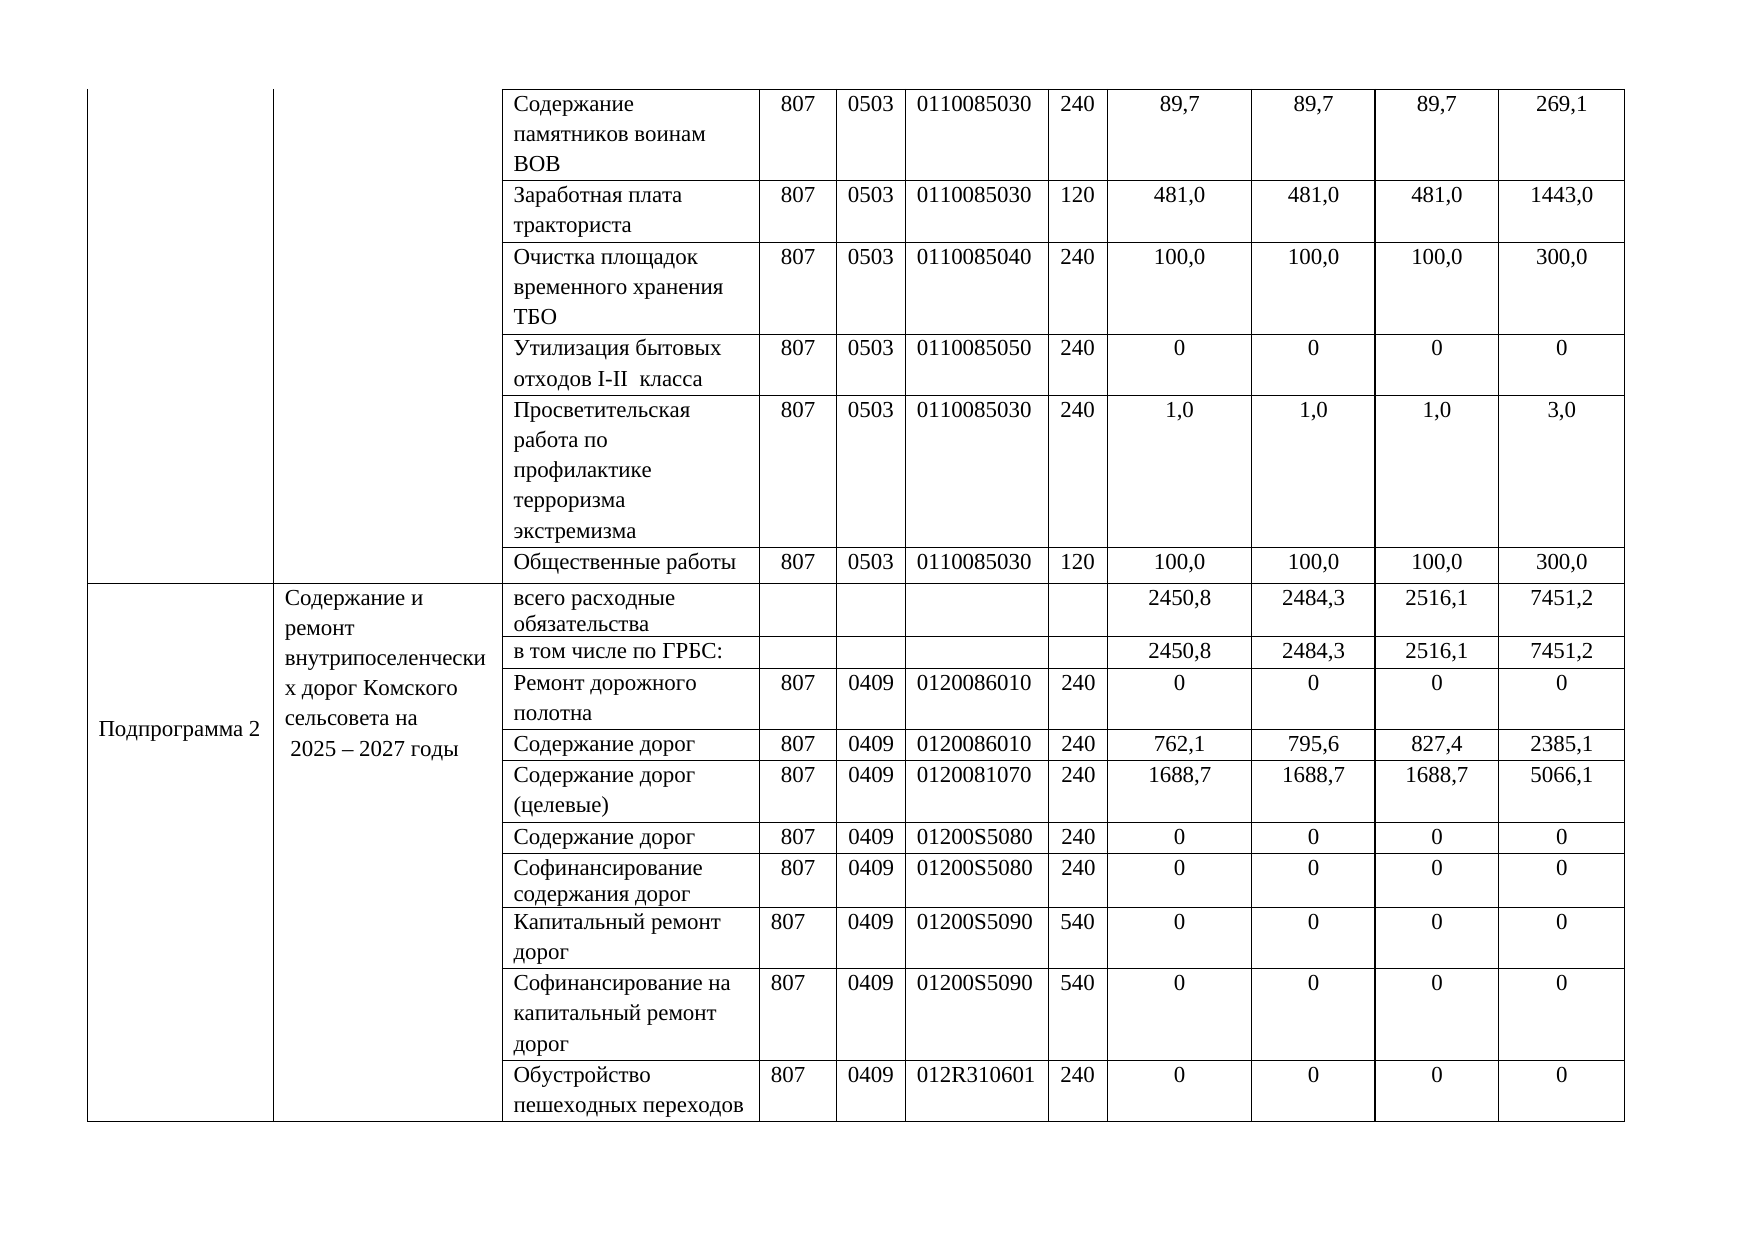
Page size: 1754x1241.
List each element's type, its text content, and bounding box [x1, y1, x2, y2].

table_cell 807 [760, 908, 836, 968]
table_cell 0110085050 [906, 335, 1048, 395]
table_cell 120 [1049, 181, 1107, 242]
table_cell 0 [1376, 1061, 1498, 1121]
table_cell 1688,7 [1108, 761, 1251, 822]
table_cell Содержание дорог [503, 730, 759, 760]
table_cell 807 [760, 181, 836, 242]
table_cell 0 [1108, 908, 1251, 968]
table_cell 0 [1252, 669, 1374, 729]
table_cell 0409 [837, 1061, 905, 1121]
table_cell 3,0 [1499, 396, 1624, 547]
table_cell [837, 584, 905, 636]
table_cell 240 [1049, 90, 1107, 180]
table_cell 0409 [837, 730, 905, 760]
table_cell 01200S5090 [906, 908, 1048, 968]
table_cell 0 [1108, 969, 1251, 1060]
table_cell 0503 [837, 548, 905, 582]
table_cell 0 [1376, 969, 1498, 1060]
table_cell 240 [1049, 854, 1107, 907]
table_cell 540 [1049, 969, 1107, 1060]
table_cell 0 [1108, 823, 1251, 853]
table_cell 0 [1252, 1061, 1374, 1121]
table_cell 0 [1376, 669, 1498, 729]
table_cell [906, 584, 1048, 636]
table_cell 0 [1108, 854, 1251, 907]
table_cell Заработная плата тракториста [503, 181, 759, 242]
table_cell 100,0 [1108, 243, 1251, 333]
table_cell Софинансирование содержания дорог [503, 854, 759, 907]
table_cell 7451,2 [1499, 637, 1624, 667]
table_cell 807 [760, 1061, 836, 1121]
table_cell 481,0 [1376, 181, 1498, 242]
table_cell 0 [1252, 823, 1374, 853]
table_cell 1688,7 [1376, 761, 1498, 822]
table_cell [760, 637, 836, 667]
table_cell 0503 [837, 243, 905, 333]
table_cell 0 [1252, 335, 1374, 395]
table_cell 1688,7 [1252, 761, 1374, 822]
table_cell Общественные работы [503, 548, 759, 582]
table_cell 012R310601 [906, 1061, 1048, 1121]
table_cell 481,0 [1252, 181, 1374, 242]
table_cell Обустройство пешеходных переходов [503, 1061, 759, 1121]
table_cell 0120081070 [906, 761, 1048, 822]
table_cell в том числе по ГРБС: [503, 637, 759, 667]
table_cell 2516,1 [1376, 637, 1498, 667]
table_cell 100,0 [1108, 548, 1251, 582]
table_cell 100,0 [1252, 243, 1374, 333]
table_cell 807 [760, 730, 836, 760]
table_cell 0 [1376, 854, 1498, 907]
table_cell 0409 [837, 761, 905, 822]
table_cell 762,1 [1108, 730, 1251, 760]
table_cell 0110085030 [906, 548, 1048, 582]
table_cell 2484,3 [1252, 637, 1374, 667]
table_cell 0503 [837, 396, 905, 547]
table_cell 0409 [837, 823, 905, 853]
table_cell 100,0 [1252, 548, 1374, 582]
table_cell 0110085040 [906, 243, 1048, 333]
table_cell 0 [1499, 335, 1624, 395]
table_cell 0 [1499, 908, 1624, 968]
table_cell 0 [1108, 669, 1251, 729]
table_cell 300,0 [1499, 548, 1624, 582]
table_cell 0503 [837, 90, 905, 180]
table_cell 0 [1252, 969, 1374, 1060]
table_cell 300,0 [1499, 243, 1624, 333]
table_cell 0409 [837, 969, 905, 1060]
table_cell Просветительская работа по профилактике терроризма экстремизма [503, 396, 759, 547]
table_cell 0110085030 [906, 90, 1048, 180]
table_cell Софинансирование на капитальный ремонт дорог [503, 969, 759, 1060]
table_cell 807 [760, 969, 836, 1060]
table_cell Капитальный ремонт дорог [503, 908, 759, 968]
table_cell 0110085030 [906, 181, 1048, 242]
table_cell 0 [1108, 335, 1251, 395]
table_cell 1,0 [1252, 396, 1374, 547]
table_cell [906, 637, 1048, 667]
table_cell Содержание дорог (целевые) [503, 761, 759, 822]
table_cell 240 [1049, 730, 1107, 760]
table_cell 2484,3 [1252, 584, 1374, 636]
table_cell 89,7 [1108, 90, 1251, 180]
table_cell 1443,0 [1499, 181, 1624, 242]
table_cell 0409 [837, 854, 905, 907]
table_cell 269,1 [1499, 90, 1624, 180]
table_cell 807 [760, 243, 836, 333]
table_cell 807 [760, 761, 836, 822]
table_cell [1049, 637, 1107, 667]
table_cell 2450,8 [1108, 637, 1251, 667]
table_cell 100,0 [1376, 243, 1498, 333]
table_cell Утилизация бытовых отходов I-II класса [503, 335, 759, 395]
table_cell 807 [760, 548, 836, 582]
table_cell [837, 637, 905, 667]
table_cell Подпрограмма 2 [88, 584, 273, 1121]
table_cell 5066,1 [1499, 761, 1624, 822]
table_cell 240 [1049, 335, 1107, 395]
table_cell 827,4 [1376, 730, 1498, 760]
table_cell 240 [1049, 761, 1107, 822]
table_cell Очистка площадок временного хранения ТБО [503, 243, 759, 333]
table_cell 481,0 [1108, 181, 1251, 242]
table_cell 0 [1499, 669, 1624, 729]
table_cell 240 [1049, 243, 1107, 333]
table_cell Содержание памятников воинам ВОВ [503, 90, 759, 180]
table_cell 01200S5080 [906, 854, 1048, 907]
table_cell 240 [1049, 823, 1107, 853]
table_cell 807 [760, 823, 836, 853]
table_cell 1,0 [1108, 396, 1251, 547]
table_cell 89,7 [1252, 90, 1374, 180]
table_cell 807 [760, 90, 836, 180]
table_cell 240 [1049, 1061, 1107, 1121]
table_cell Содержание и ремонт внутрипоселенческих дорог Комского сельсовета на 2025 – 2027 годы [274, 584, 502, 1121]
table_cell 0 [1252, 908, 1374, 968]
table_cell 0120086010 [906, 730, 1048, 760]
table_cell 2516,1 [1376, 584, 1498, 636]
table_cell 240 [1049, 669, 1107, 729]
table_cell 0 [1252, 854, 1374, 907]
table_cell 0503 [837, 181, 905, 242]
table_cell 89,7 [1376, 90, 1498, 180]
table_cell 0 [1376, 908, 1498, 968]
table_cell 100,0 [1376, 548, 1498, 582]
table_cell 01200S5080 [906, 823, 1048, 853]
table_cell 0 [1376, 823, 1498, 853]
table_cell всего расходные обязательства [503, 584, 759, 636]
table_cell 2385,1 [1499, 730, 1624, 760]
table_cell 01200S5090 [906, 969, 1048, 1060]
table_cell 0409 [837, 669, 905, 729]
table_cell 0 [1499, 969, 1624, 1060]
table_cell 0 [1499, 854, 1624, 907]
table_cell 0503 [837, 335, 905, 395]
table_cell 807 [760, 396, 836, 547]
table_cell Ремонт дорожного полотна [503, 669, 759, 729]
table_cell 0409 [837, 908, 905, 968]
table_cell 0 [1499, 823, 1624, 853]
table_cell 240 [1049, 396, 1107, 547]
table_cell [760, 584, 836, 636]
table_cell Содержание дорог [503, 823, 759, 853]
table_cell [1049, 584, 1107, 636]
table_cell 807 [760, 335, 836, 395]
table_cell 0120086010 [906, 669, 1048, 729]
table_cell 120 [1049, 548, 1107, 582]
table_cell 807 [760, 669, 836, 729]
table_cell 7451,2 [1499, 584, 1624, 636]
table_cell 0 [1376, 335, 1498, 395]
table_cell 795,6 [1252, 730, 1374, 760]
table_cell 0 [1108, 1061, 1251, 1121]
table_cell 0110085030 [906, 396, 1048, 547]
table_cell 0 [1499, 1061, 1624, 1121]
table_cell 2450,8 [1108, 584, 1251, 636]
table_cell 807 [760, 854, 836, 907]
table_cell 540 [1049, 908, 1107, 968]
table_cell 1,0 [1376, 396, 1498, 547]
